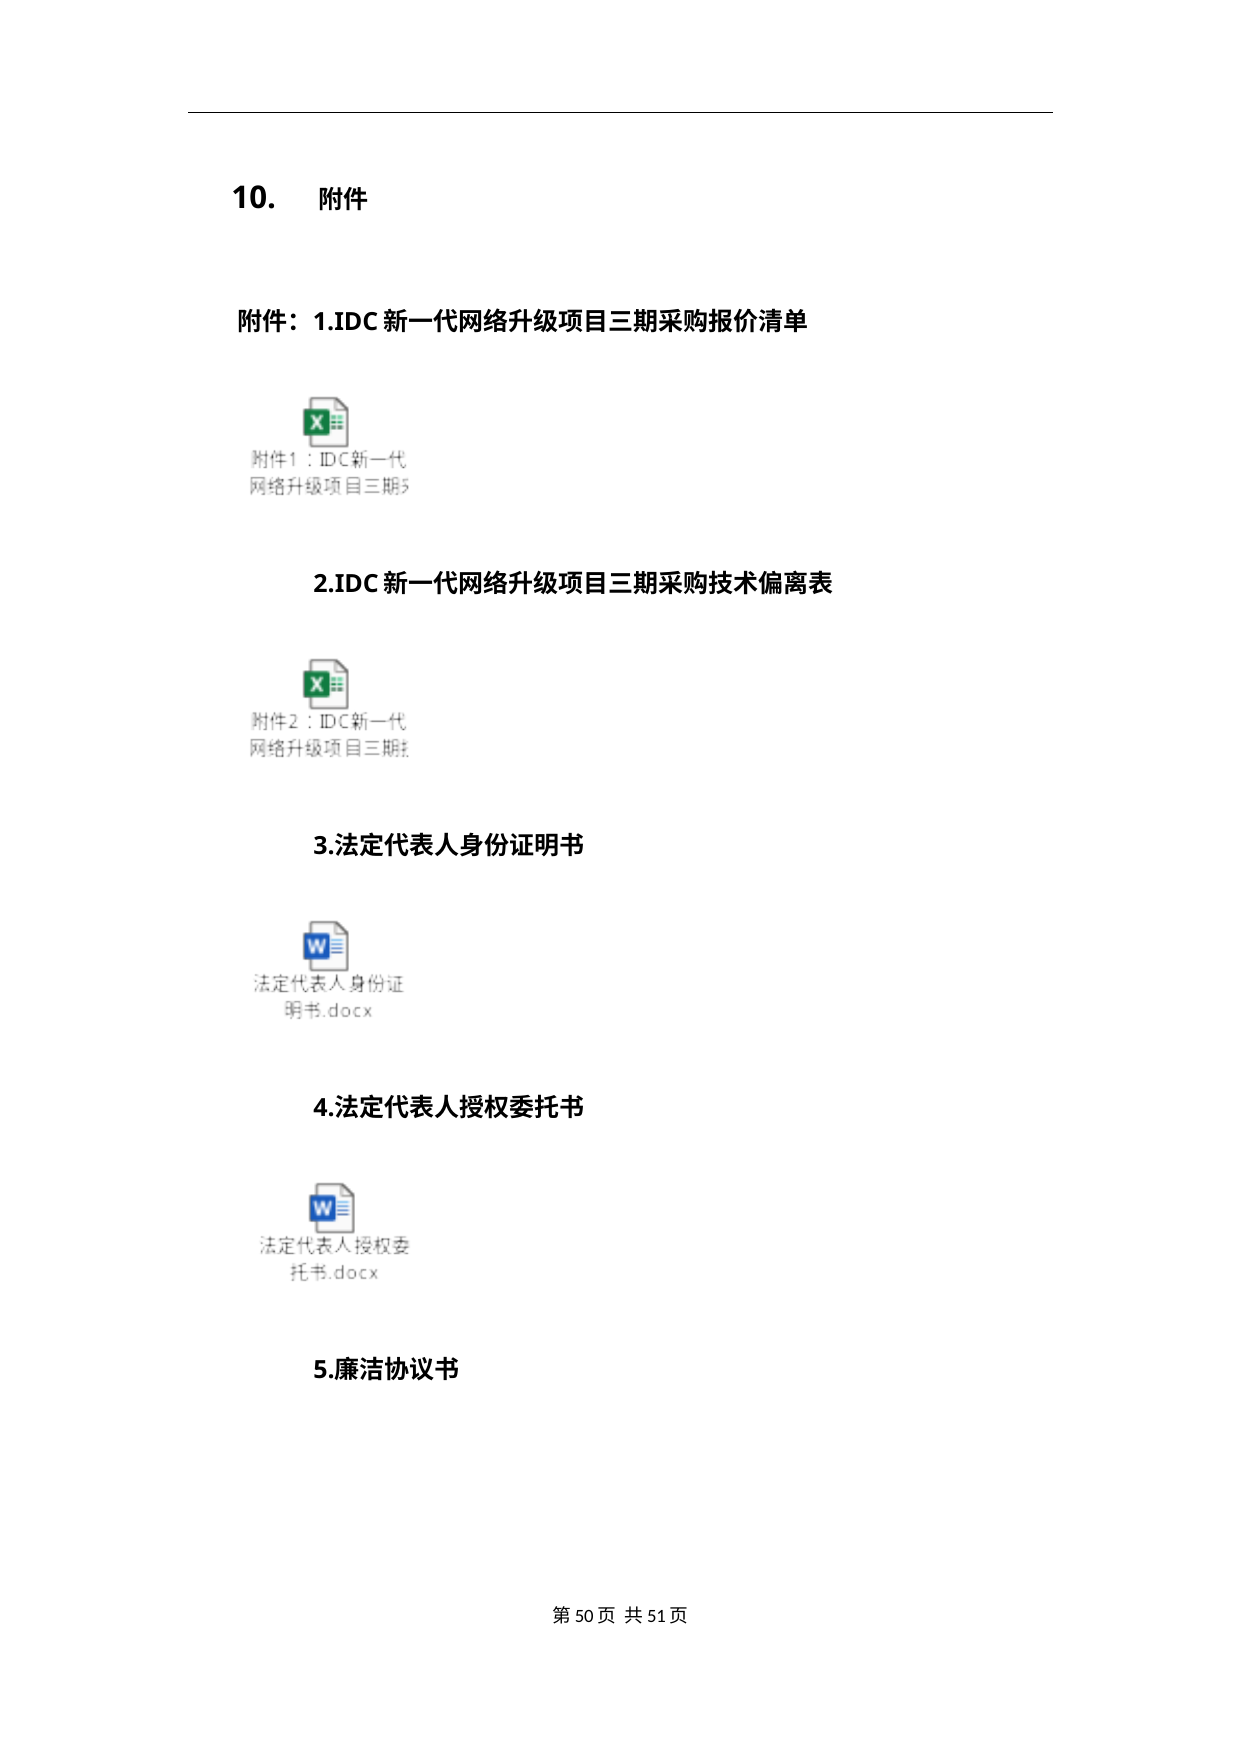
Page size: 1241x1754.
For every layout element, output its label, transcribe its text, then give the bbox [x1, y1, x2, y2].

subtitle 附件 [231, 162, 1053, 230]
subtitle 5.廉洁协议书 [187, 1334, 1053, 1402]
subtitle 3.法定代表人身份证明书 [187, 810, 1053, 878]
subtitle 附件：1.IDC新一代网络升级项目三期采购报价清单 [187, 286, 1053, 353]
subtitle 2.IDC新一代网络升级项目三期采购技术偏离表 [187, 548, 1053, 616]
subtitle 4.法定代表人授权委托书 [187, 1072, 1053, 1140]
